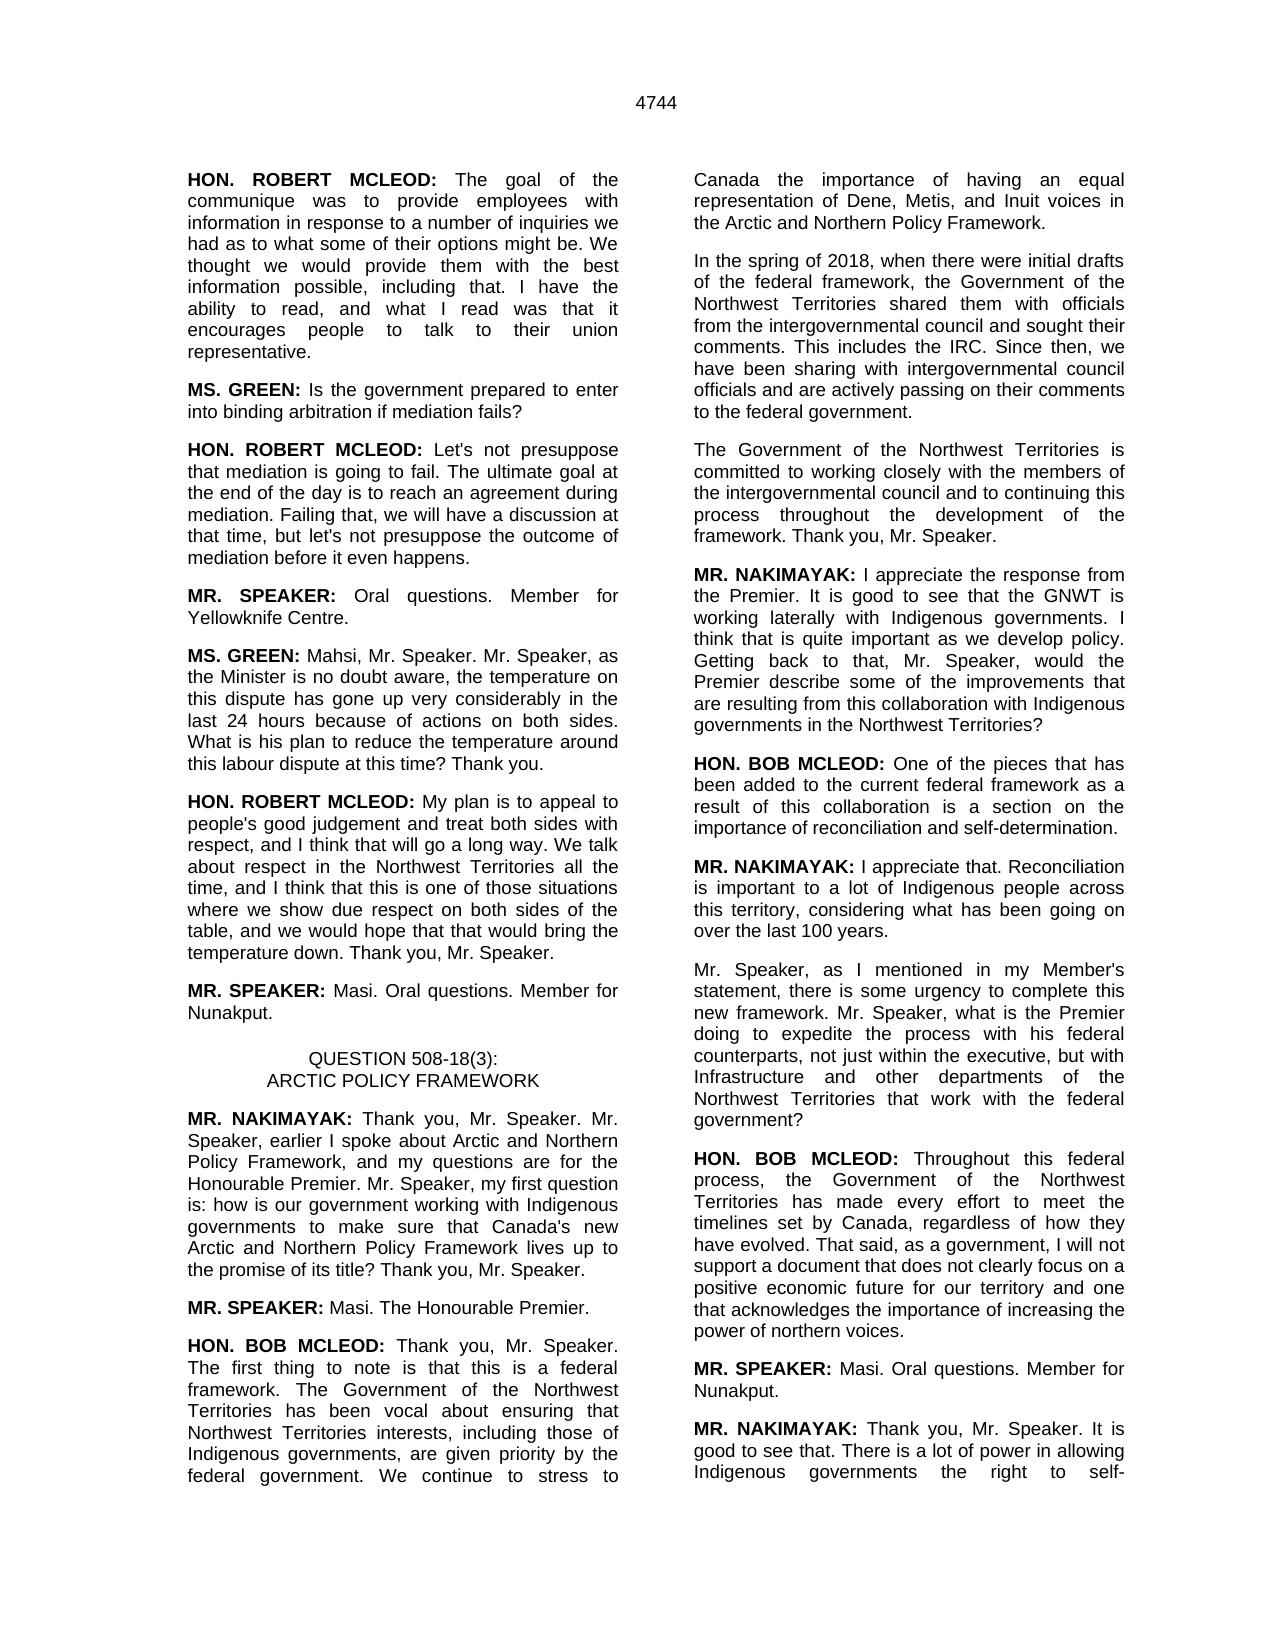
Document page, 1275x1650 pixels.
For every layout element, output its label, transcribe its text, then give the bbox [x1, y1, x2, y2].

text MS. GREEN: Mahsi, Mr. Speaker. Mr. Speaker, as the Minister is no doubt aware, the temperature on this dispute has gone up very considerably in the last 24 hours because of actions on both sides. What is his plan to reduce the temperature around this labour dispute at this time? Thank you. [187, 645, 619, 774]
text HON. ROBERT MCLEOD: My plan is to appeal to people's good judgement and treat both sides with respect, and I think that will go a long way. We talk about respect in the Northwest Territories all the time, and I think that this is one of those situations where we show due respect on both sides of the table, and we would hope that that would bring the temperature down. Thank you, Mr. Speaker. [187, 791, 619, 963]
text MR. NAKIMAYAK: I appreciate that. Reconciliation is important to a lot of Indigenous people across this territory, considering what has been going on over the last 100 years. [694, 855, 1125, 942]
text MR. NAKIMAYAK: I appreciate the response from the Premier. It is good to see that the GNWT is working laterally with Indigenous governments. I think that is quite important as we develop policy. Getting back to that, Mr. Speaker, would the Premier describe some of the improvements that are resulting from this collaboration with Indigenous governments in the Northwest Territories? [694, 563, 1125, 736]
text HON. ROBERT MCLEOD: The goal of the communique was to provide employees with information in response to a number of inquiries we had as to what some of their options might be. We thought we would provide them with the best information possible, including that. I have the ability to read, and what I read was that it encourages people to talk to their union representative. [187, 168, 619, 362]
text In the spring of 2018, when there were initial drafts of the federal framework, the Government of the Northwest Territories shared them with officials from the intergovernmental council and sought their comments. This includes the IRC. Since then, we have been sharing with intergovernmental council officials and are actively passing on their comments to the federal government. [694, 250, 1125, 422]
text MR. SPEAKER: Masi. Oral questions. Member for Nunakput. [694, 1358, 1125, 1401]
subtitle Question 508-18(3): Arctic Policy Framework [187, 1048, 619, 1091]
text The Government of the Northwest Territories is committed to working closely with the members of the intergovernmental council and to continuing this process throughout the development of the framework. Thank you, Mr. Speaker. [694, 439, 1125, 547]
text MR. SPEAKER: Masi. Oral questions. Member for Nunakput. [187, 980, 619, 1023]
text MR. SPEAKER: Masi. The Honourable Premier. [187, 1297, 619, 1318]
text HON. BOB MCLEOD: Thank you, Mr. Speaker. The first thing to note is that this is a federal framework. The Government of the Northwest Territories has been vocal about ensuring that Northwest Territories interests, including those of Indigenous governments, are given priority by the federal government. We continue to stress to Canada the importance of having an equal representation of Dene, Metis, and Inuit voices in the Arctic and Northern Policy Framework. [187, 1335, 619, 1486]
text MR. SPEAKER: Oral questions. Member for Yellowknife Centre. [187, 585, 619, 628]
text Mr. Speaker, as I mentioned in my Member's statement, there is some urgency to complete this new framework. Mr. Speaker, what is the Premier doing to expedite the process with his federal counterparts, not just within the executive, but with Infrastructure and other departments of the Northwest Territories that work with the federal government? [694, 958, 1125, 1131]
text MS. GREEN: Is the government prepared to enter into binding arbitration if mediation fails? [187, 379, 619, 422]
text HON. BOB MCLEOD: Throughout this federal process, the Government of the Northwest Territories has made every effort to meet the timelines set by Canada, regardless of how they have evolved. That said, as a government, I will not support a document that does not clearly focus on a positive economic future for our territory and one that acknowledges the importance of increasing the power of northern voices. [694, 1147, 1125, 1342]
text HON. BOB MCLEOD: Thank you, Mr. Speaker. The first thing to note is that this is a federal framework. The Government of the Northwest Territories has been vocal about ensuring that Northwest Territories interests, including those of Indigenous governments, are given priority by the federal government. We continue to stress to Canada the importance of having an equal representation of Dene, Metis, and Inuit voices in the Arctic and Northern Policy Framework. [694, 168, 1125, 233]
text HON. BOB MCLEOD: One of the pieces that has been added to the current federal framework as a result of this collaboration is a section on the importance of reconciliation and self-determination. [694, 752, 1125, 839]
text HON. ROBERT MCLEOD: Let's not presuppose that mediation is going to fail. The ultimate goal at the end of the day is to reach an agreement during mediation. Failing that, we will have a discussion at that time, but let's not presuppose the outcome of mediation before it even happens. [187, 439, 619, 568]
text MR. NAKIMAYAK: Thank you, Mr. Speaker. Mr. Speaker, earlier I spoke about Arctic and Northern Policy Framework, and my questions are for the Honourable Premier. Mr. Speaker, my first question is: how is our government working with Indigenous governments to make sure that Canada's new Arctic and Northern Policy Framework lives up to the promise of its title? Thank you, Mr. Speaker. [187, 1108, 619, 1280]
